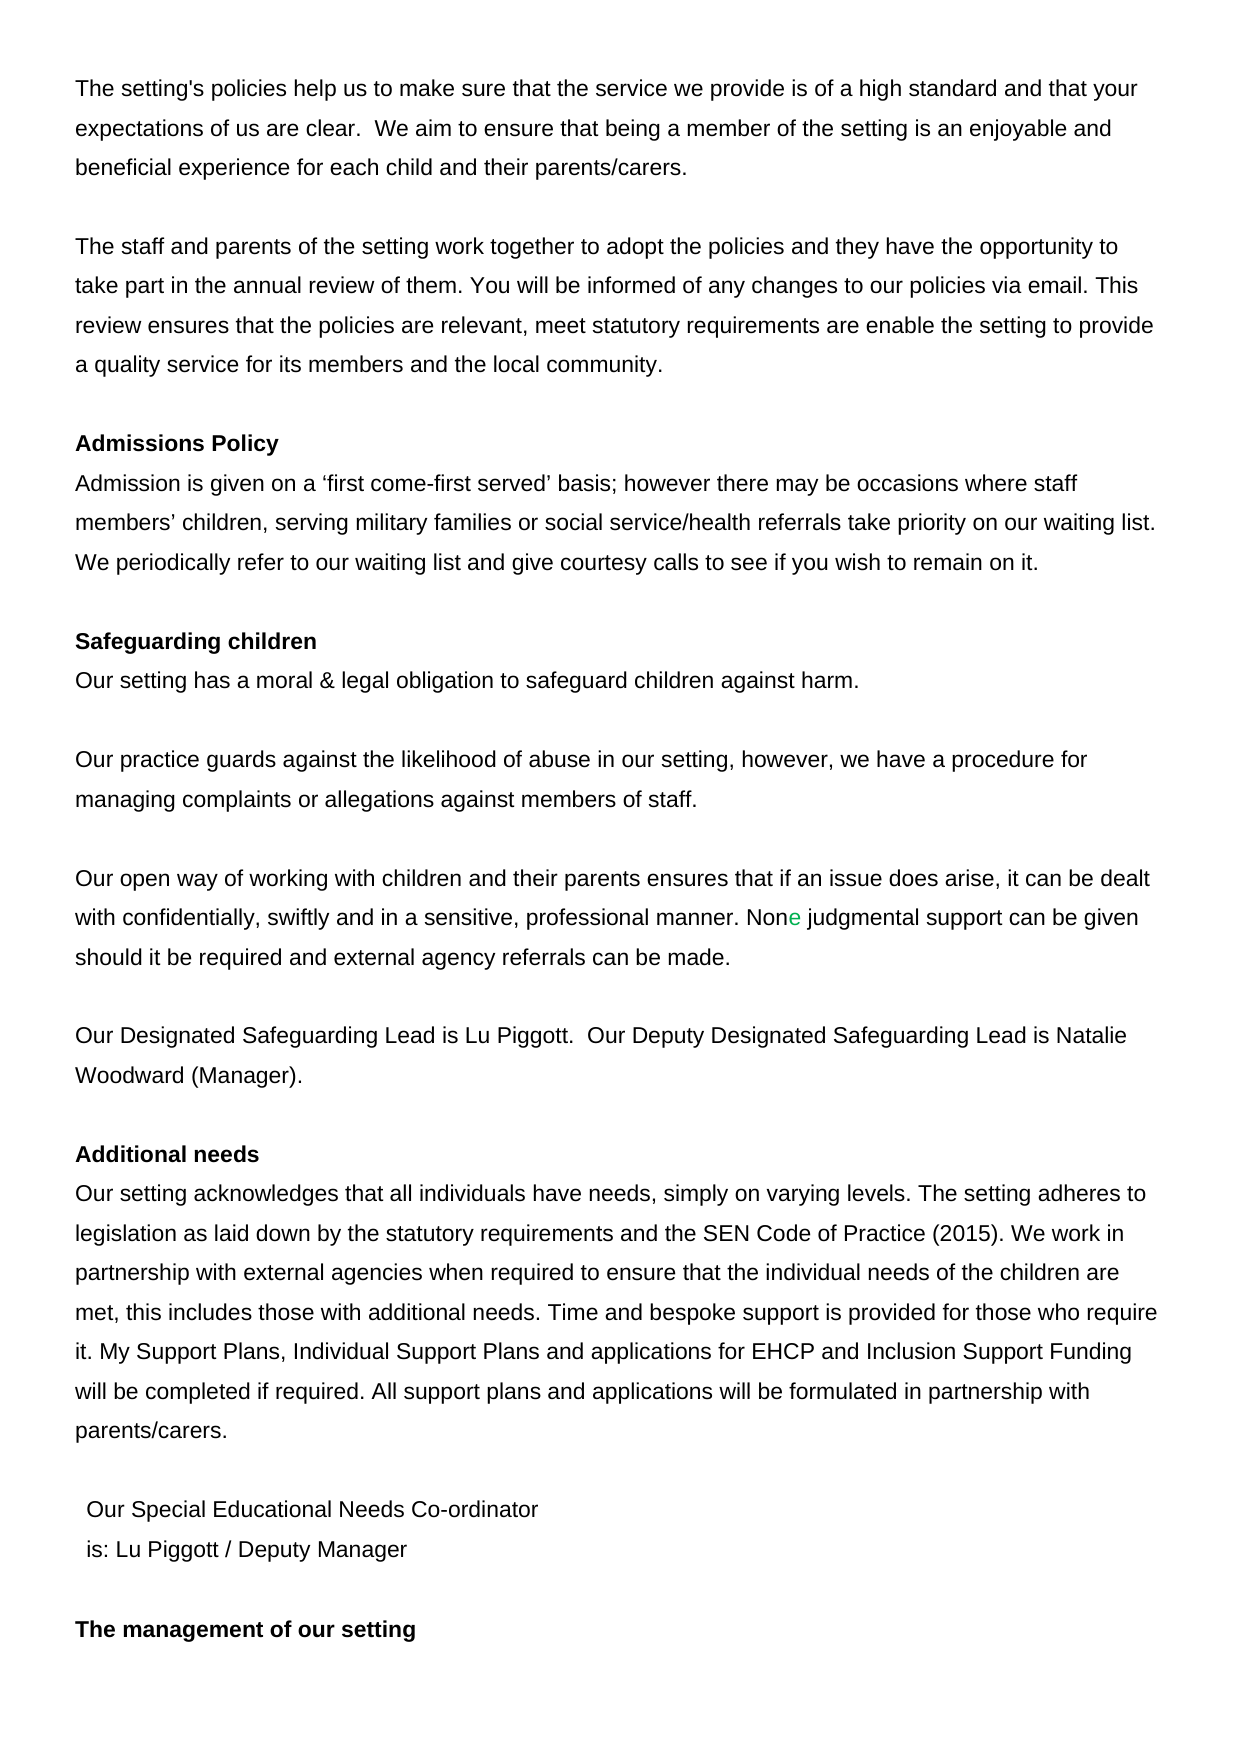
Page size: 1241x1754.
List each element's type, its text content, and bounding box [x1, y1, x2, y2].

text Admissions Policy [75, 430, 1165, 457]
text The management of our setting [75, 1616, 1165, 1642]
text Admission is given on a ‘first come-first served’ basis; however there may be occasions where staff members’ children, serving military families or social service/health referrals take priority on our waiting list. [75, 470, 1165, 536]
text Additional needs [75, 1141, 1165, 1167]
text The setting's policies help us to make sure that the service we provide is of a high standard and that your expectations of us are clear. We aim to ensure that being a member of the setting is an enjoyable and beneficial experience for each child and their parents/carers. [75, 75, 1165, 180]
text Our practice guards against the likelihood of abuse in our setting, however, we have a procedure for managing complaints or allegations against members of staff. [75, 746, 1165, 812]
text Our open way of working with children and their parents ensures that if an issue does arise, it can be dealt with confidentially, swiftly and in a sensitive, professional manner. None judgmental support can be given should it be required and external agency referrals can be made. [75, 864, 1165, 970]
text Our Designated Safeguarding Lead is Lu Piggott. Our Deputy Designated Safeguarding Lead is Natalie Woodward (Manager). [75, 1022, 1165, 1088]
text Our setting acknowledges that all individuals have needs, simply on varying levels. The setting adheres to legislation as laid down by the statutory requirements and the SEN Code of Practice (2015). We work in partnership with external agencies when required to ensure that the individual needs of the children are met, this includes those with additional needs. Time and bespoke support is provided for those who require it. My Support Plans, Individual Support Plans and applications for EHCP and Inclusion Support Funding will be completed if required. All support plans and applications will be formulated in partnership with parents/carers. [75, 1180, 1165, 1444]
text We periodically refer to our waiting list and give courtesy calls to see if you wish to remain on it. [75, 549, 1165, 575]
text Safeguarding children [75, 628, 1165, 654]
text Our setting has a moral & legal obligation to safeguard children against harm. [75, 667, 1165, 693]
table_header Our Special Educational Needs Co-ordinator is: Lu Piggott / Deputy Manager [75, 1496, 574, 1576]
text The staff and parents of the setting work together to adopt the policies and they have the opportunity to take part in the annual review of them. You will be informed of any changes to our policies via email. This review ensures that the policies are relevant, meet statutory requirements are enable the setting to provide a quality service for its members and the local community. [75, 233, 1165, 378]
